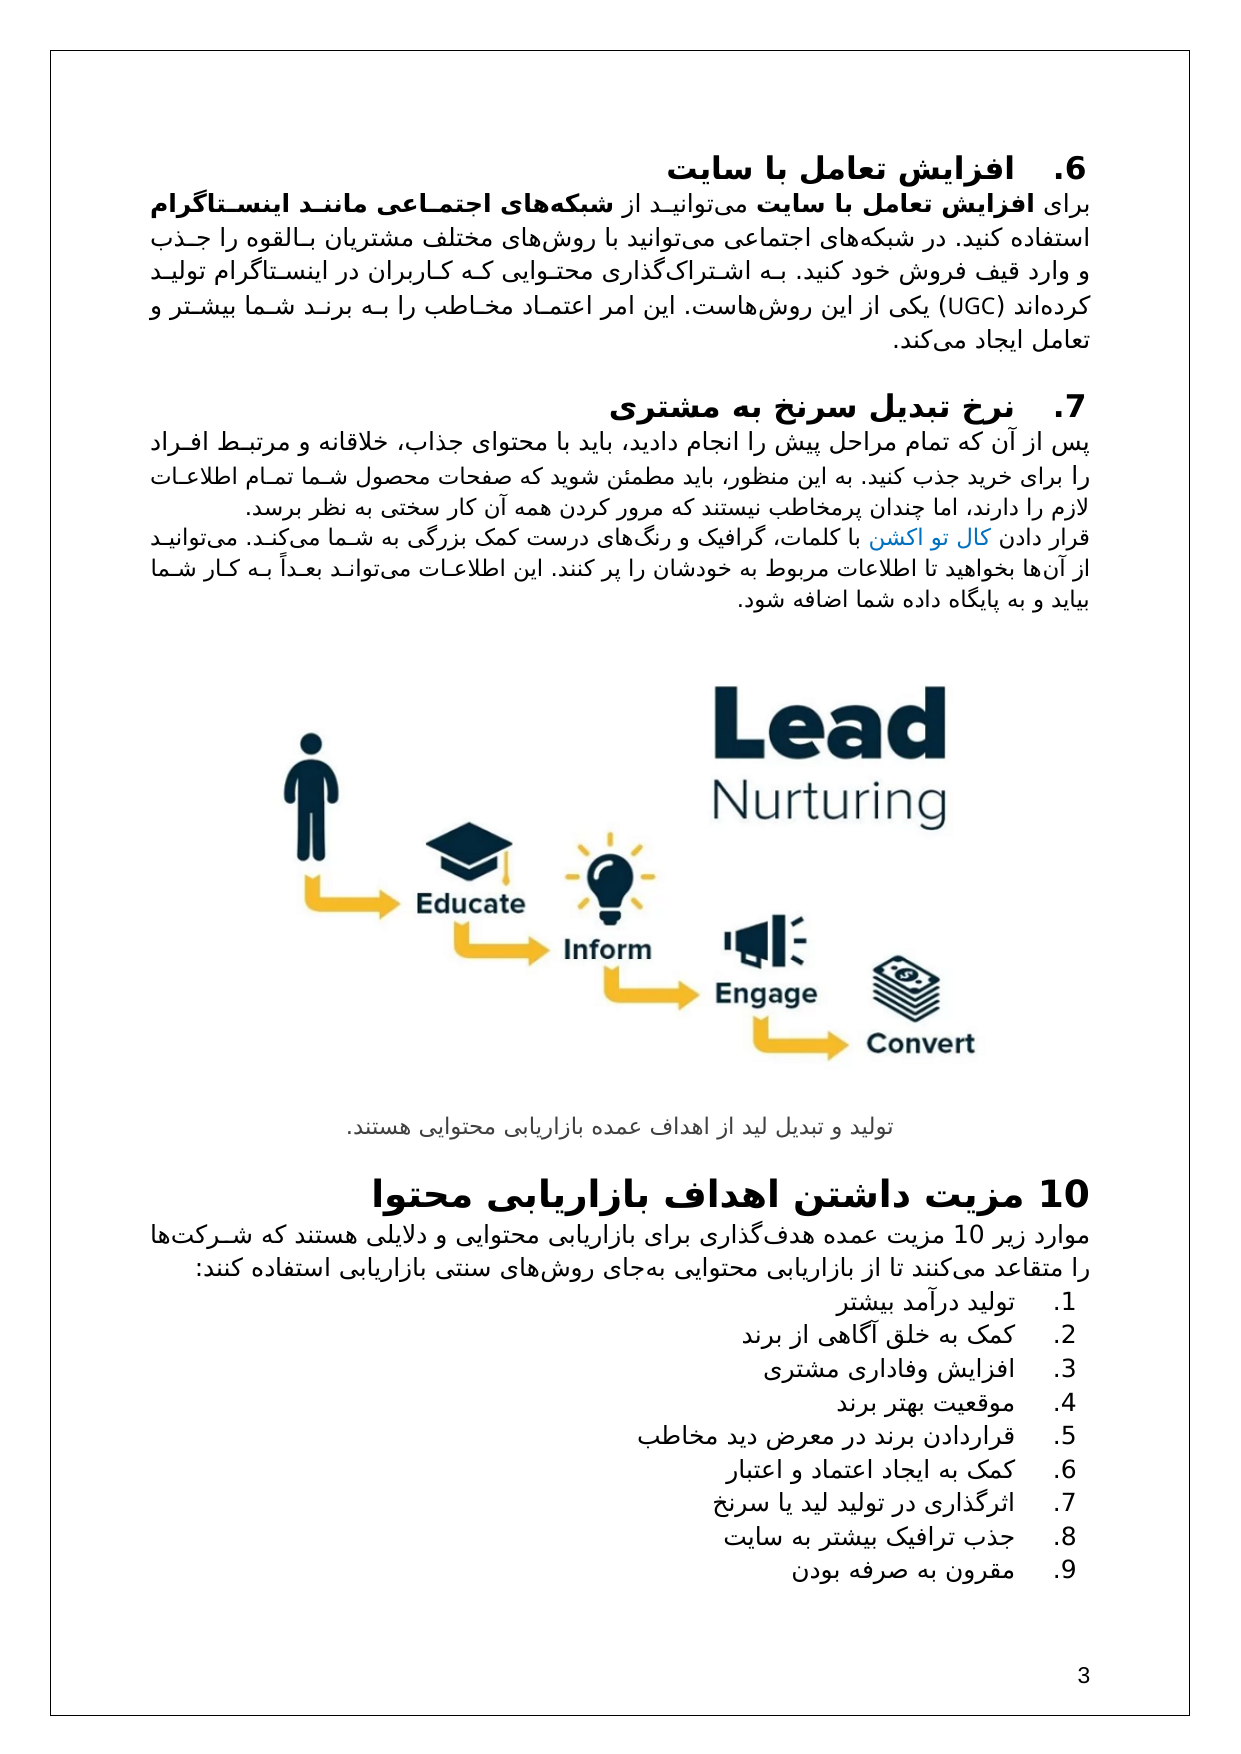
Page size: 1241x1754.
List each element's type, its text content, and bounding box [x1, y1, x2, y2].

list تولید درآمد بیشتر [150, 1287, 1053, 1316]
list موقعیت بهتر برند [150, 1388, 1053, 1417]
picture [150, 616, 1090, 1109]
list اثرگذاری در تولید لید یا سرنخ [150, 1488, 1053, 1518]
list پس از آن که تمام مراحل پیش را انجام دادید، باید با محتوای جذاب، خلاقانه و مرتبط افراد را برای خرید جذب ‌کنید. به این منظور، باید مطمئن شوید که صفحات محصول شما تمام اطلاعات لازم را دارند، اما چندان پرمخاطب نیستند که مرور کردن همه آن کار سختی به نظر برسد. [150, 427, 1090, 521]
list مقرون به صرفه بودن [150, 1556, 1053, 1585]
list افزایش وفاداری مشتری [150, 1354, 1053, 1383]
subtitle افزایش تعامل با سایت [150, 150, 1053, 186]
list کمک به ایجاد اعتماد و اعتبار [150, 1455, 1053, 1484]
list کمک به خلق آگاهی از برند [150, 1321, 1053, 1350]
list موارد زیر 10 مزیت عمده هدف‌گذاری برای بازاریابی محتوایی و دلایلی هستند که شرکت‌ها را متقاعد می‌کنند تا از بازاریابی محتوایی به‌جای روش‌های سنتی بازاریابی استفاده کنند: [150, 1220, 1090, 1283]
list تولید و تبدیل لید از اهداف عمده بازاریابی محتوایی هستند. [150, 1113, 1090, 1140]
list جذب ترافیک بیشتر به سایت [150, 1522, 1053, 1551]
subtitle نرخ تبدیل سرنخ به مشتری [150, 388, 1053, 424]
list برای افزایش تعامل با سایت می‌توانید از شبکه‌های اجتماعی مانند اینستاگرام استفاده کنید. در شبکه‌های اجتماعی می‌توانید با روش‌های مختلف مشتریان بالقوه را جذب و وارد قیف فروش خود کنید. به اشتراک‌گذاری محتوایی که کاربران در اینستاگرام تولید کرده‌اند (UGC) یکی از این روش‌هاست. این امر اعتماد مخاطب را به برند شما بیشتر و تعامل ایجاد می‌کند. [150, 189, 1090, 354]
list قرار دادن کال تو اکشن با کلمات، گرافیک و رنگ‌های درست کمک بزرگی به شما می‌کند. می‌توانید از آن‌ها بخواهید تا اطلاعات مربوط به خودشان را پر کنند. این اطلاعات می‌تواند بعداً به کار شما بیاید و به پایگاه داده شما اضافه شود. [150, 524, 1090, 612]
list قراردادن برند در معرض دید مخاطب [150, 1421, 1053, 1451]
subtitle 10 مزیت داشتن اهداف بازاریابی محتوا [150, 1173, 1090, 1217]
